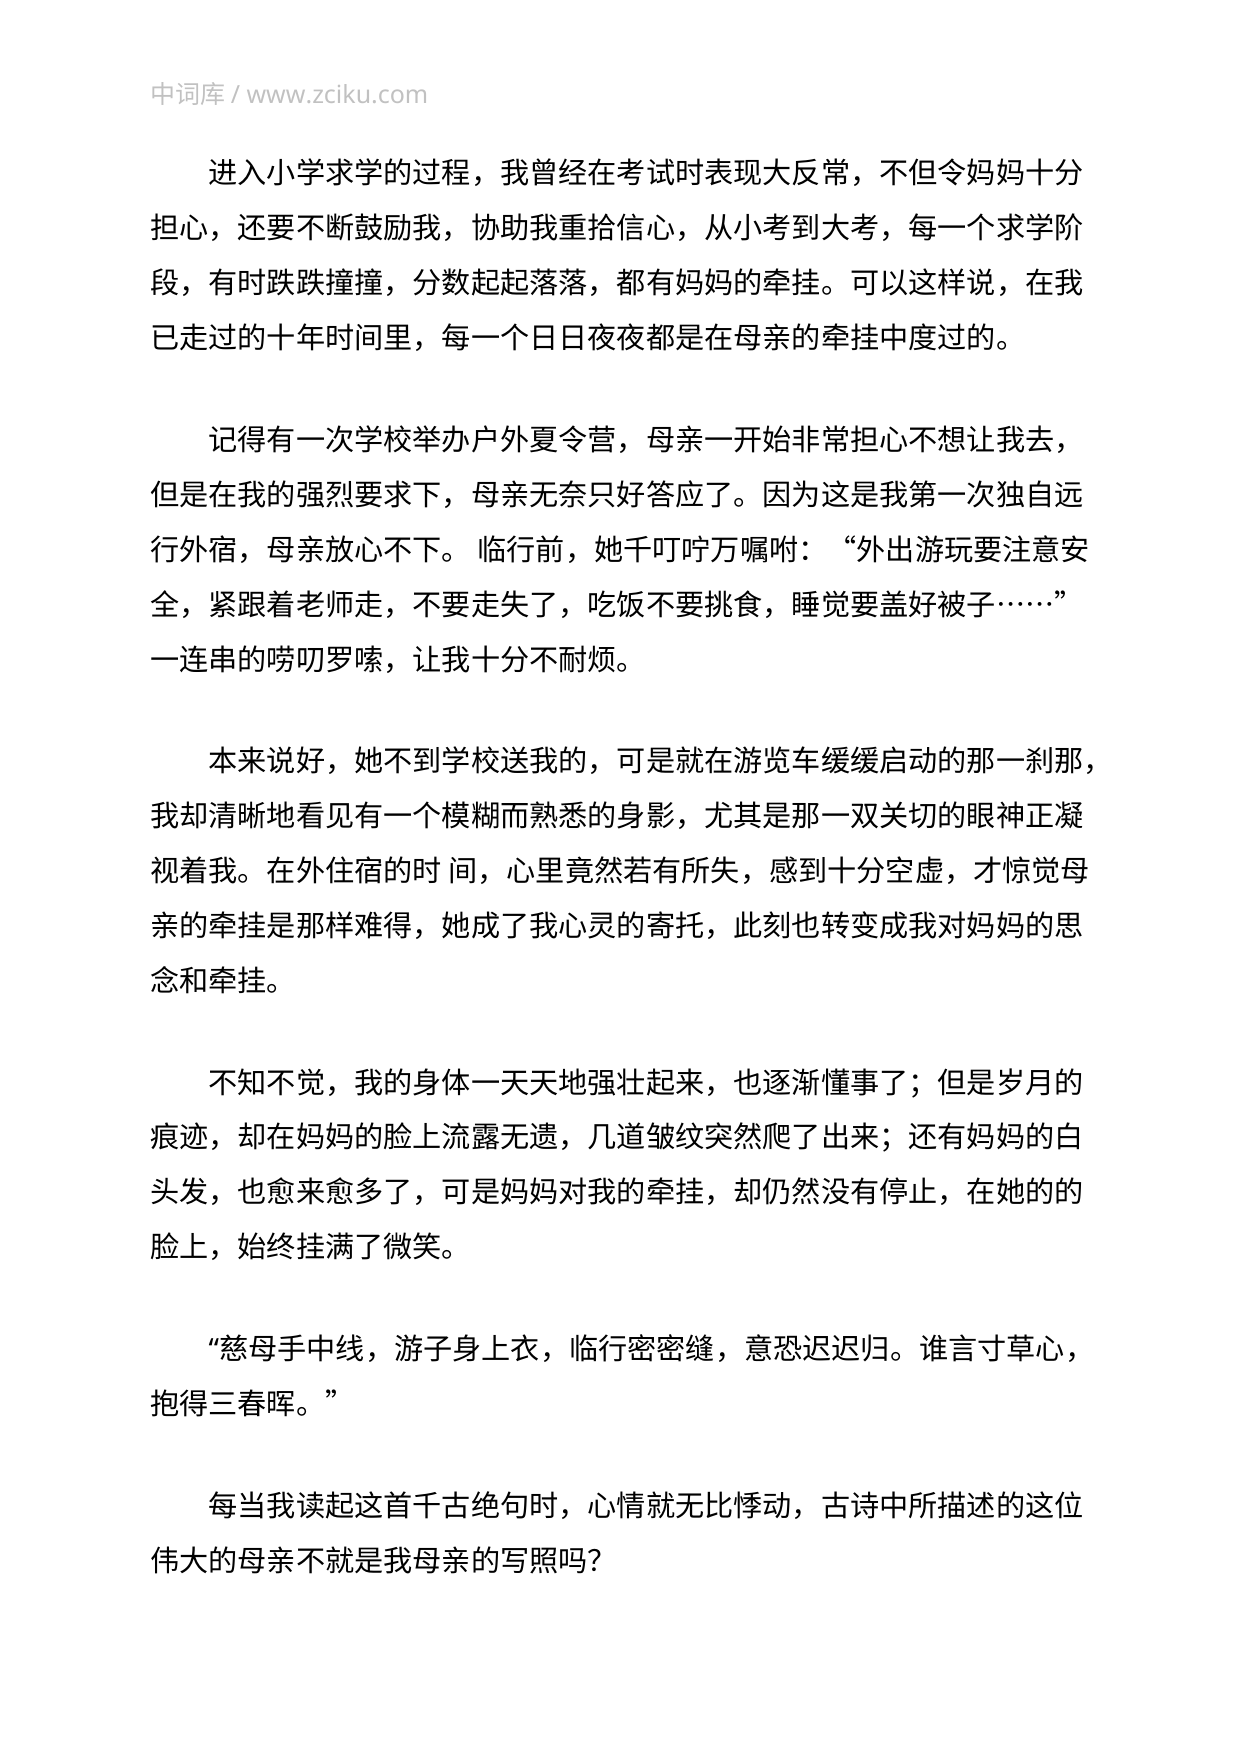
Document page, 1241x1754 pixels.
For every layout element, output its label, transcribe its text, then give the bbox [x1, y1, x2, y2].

text 进入小学求学的过程，我曾经在考试时表现大反常，不但令妈妈十分担心，还要不断鼓励我，协助我重拾信心，从小考到大考，每一个求学阶段，有时跌跌撞撞，分数起起落落，都有妈妈的牵挂。可以这样说，在我已走过的十年时间里，每一个日日夜夜都是在母亲的牵挂中度过的。 [150, 150, 1090, 357]
text 每当我读起这首千古绝句时，心情就无比悸动，古诗中所描述的这位伟大的母亲不就是我母亲的写照吗？ [150, 1482, 1090, 1579]
text “慈母手中线，游子身上衣，临行密密缝，意恐迟迟归。谁言寸草心，抱得三春晖。” [150, 1326, 1090, 1423]
text 不知不觉，我的身体一天天地强壮起来，也逐渐懂事了；但是岁月的痕迹，却在妈妈的脸上流露无遗，几道皱纹突然爬了出来；还有妈妈的白头发，也愈来愈多了，可是妈妈对我的牵挂，却仍然没有停止，在她的的脸上，始终挂满了微笑。 [150, 1059, 1090, 1266]
text 记得有一次学校举办户外夏令营，母亲一开始非常担心不想让我去，但是在我的强烈要求下，母亲无奈只好答应了。因为这是我第一次独自远行外宿，母亲放心不下。 临行前，她千叮咛万嘱咐：“外出游玩要注意安全，紧跟着老师走，不要走失了，吃饭不要挑食，睡觉要盖好被子……”一连串的唠叨罗嗦，让我十分不耐烦。 [150, 416, 1090, 678]
text 本来说好，她不到学校送我的，可是就在游览车缓缓启动的那一刹那，我却清晰地看见有一个模糊而熟悉的身影，尤其是那一双关切的眼神正凝视着我。在外住宿的时 间，心里竟然若有所失，感到十分空虚，才惊觉母亲的牵挂是那样难得，她成了我心灵的寄托，此刻也转变成我对妈妈的思念和牵挂。 [150, 738, 1090, 1000]
